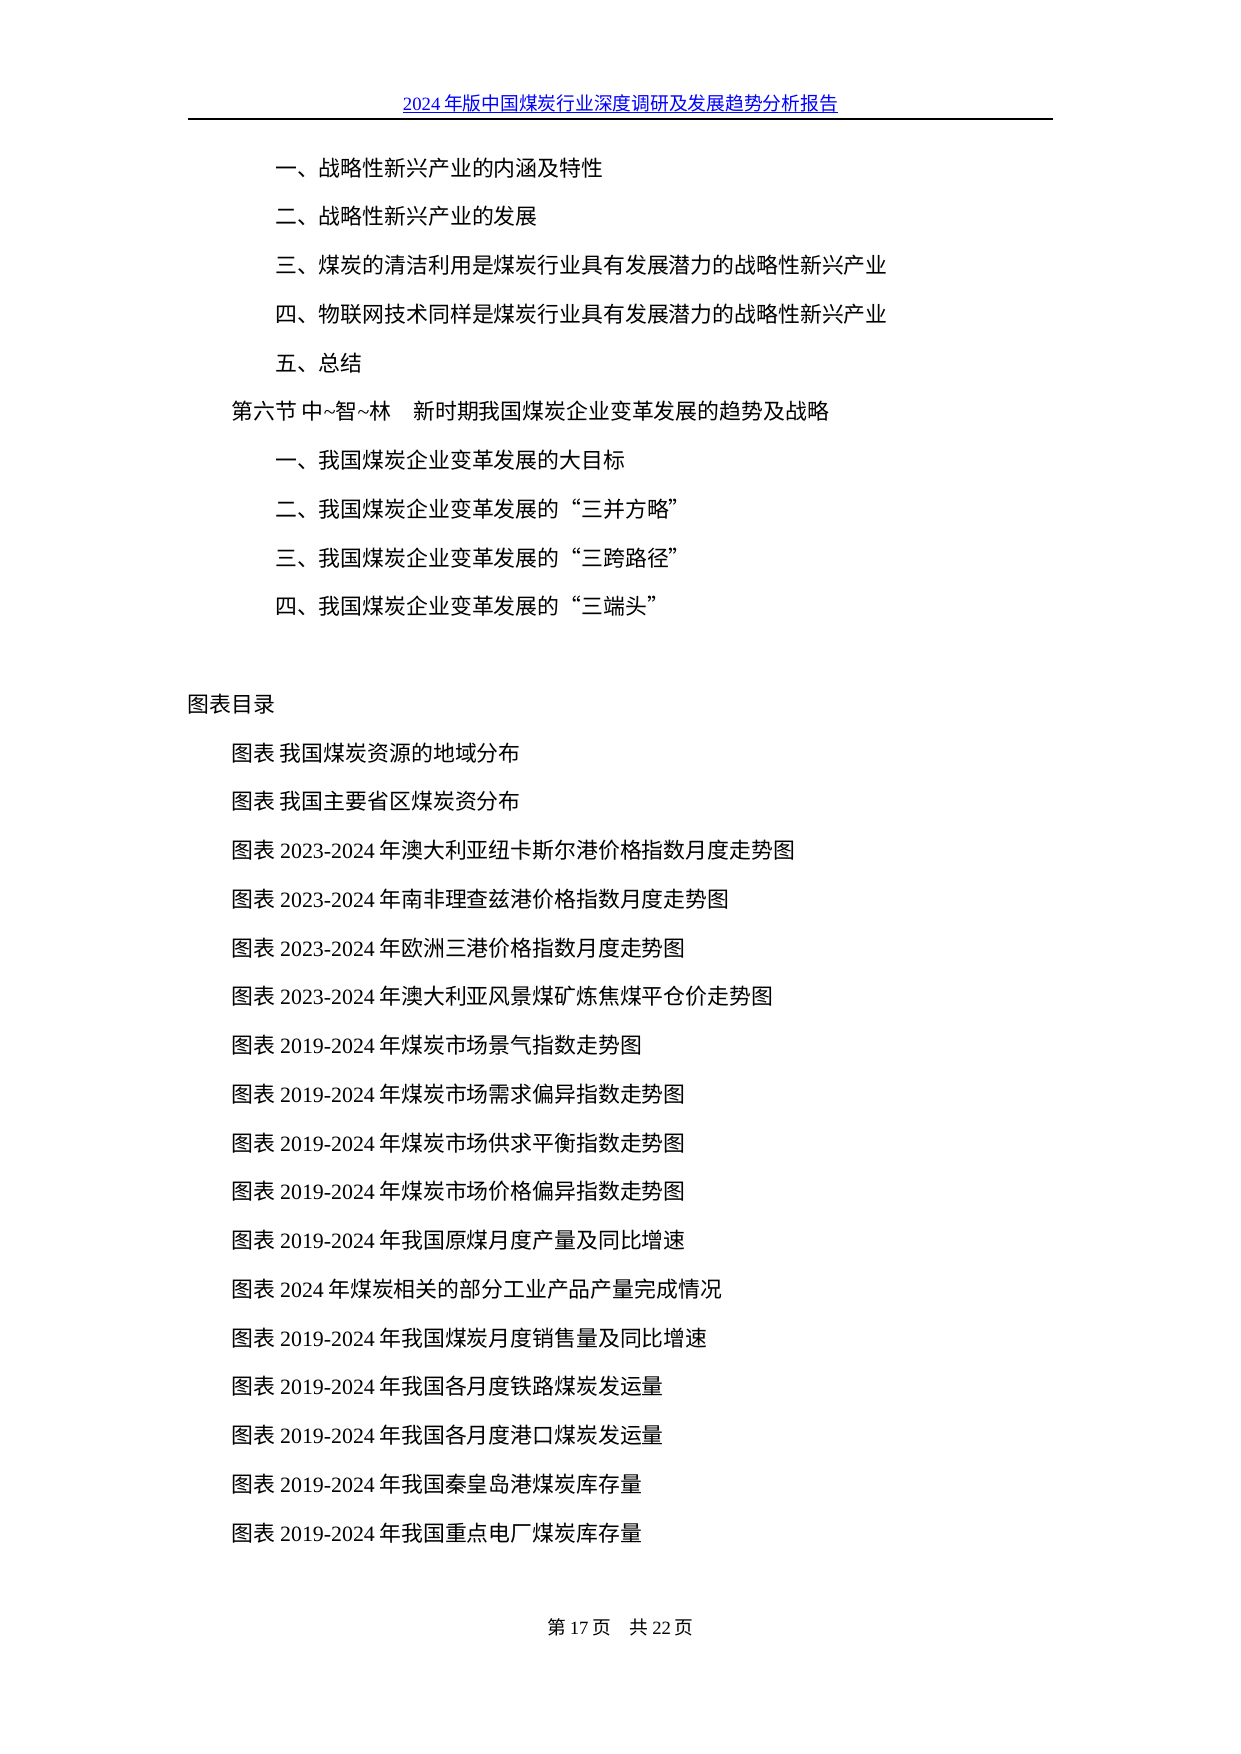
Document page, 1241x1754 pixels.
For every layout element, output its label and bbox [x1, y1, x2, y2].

text [187, 150, 1053, 1548]
